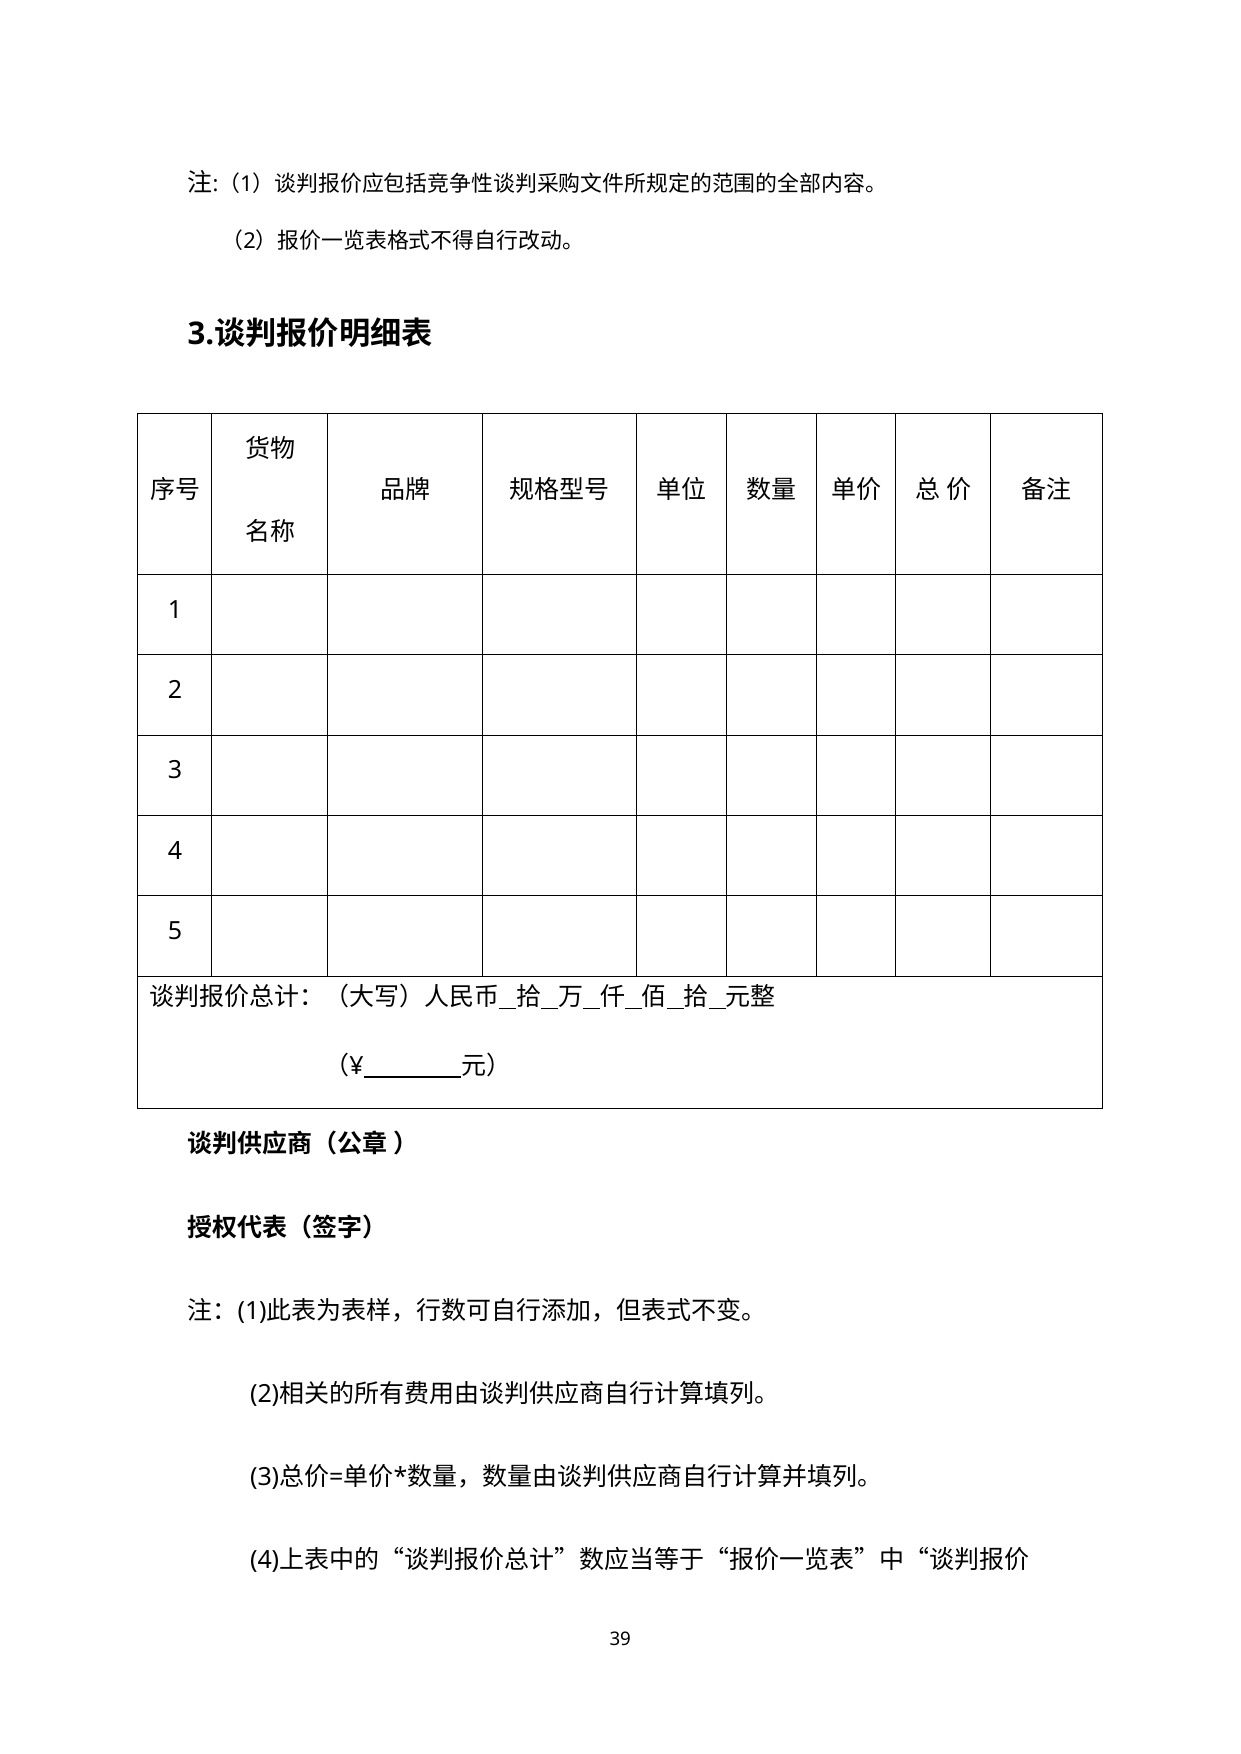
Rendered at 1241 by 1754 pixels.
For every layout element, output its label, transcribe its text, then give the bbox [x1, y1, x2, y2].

text 谈判供应商（公章 ） [187, 1109, 1053, 1174]
table_cell [212, 896, 327, 976]
table_cell [483, 655, 636, 734]
table_cell [896, 736, 990, 815]
text (3)总价=单价*数量，数量由谈判供应商自行计算并填列。 [187, 1442, 1053, 1507]
table_cell [817, 816, 895, 895]
table_cell [991, 736, 1102, 815]
table_cell [896, 816, 990, 895]
table_cell 2 [138, 655, 211, 734]
table_cell [637, 575, 726, 654]
text 注:（1）谈判报价应包括竞争性谈判采购文件所规定的范围的全部内容。 [187, 162, 1053, 198]
table_cell [328, 655, 482, 734]
table_cell [727, 655, 816, 734]
table_cell 3 [138, 736, 211, 815]
table_cell [212, 736, 327, 815]
table_cell [483, 816, 636, 895]
table_cell [328, 816, 482, 895]
table_cell [637, 896, 726, 976]
text 授权代表（签字） [187, 1193, 1053, 1258]
table_cell [896, 655, 990, 734]
table_cell [328, 736, 482, 815]
table_cell [483, 575, 636, 654]
table_cell [212, 575, 327, 654]
table_header 序号 [138, 414, 211, 574]
table_cell [212, 655, 327, 734]
table_cell [817, 575, 895, 654]
table_cell [896, 896, 990, 976]
table_cell [727, 575, 816, 654]
table_cell [328, 575, 482, 654]
text 注：(1)此表为表样，行数可自行添加，但表式不变。 [187, 1276, 1053, 1341]
table_cell [483, 896, 636, 976]
table_cell [727, 816, 816, 895]
text （2）报价一览表格式不得自行改动。 [181, 223, 1091, 255]
table_cell 5 [138, 896, 211, 976]
table_cell [212, 816, 327, 895]
table_header 备注 [991, 414, 1102, 574]
table_header 数量 [727, 414, 816, 574]
table_header 总 价 [896, 414, 990, 574]
table_cell [991, 816, 1102, 895]
table_cell [637, 655, 726, 734]
table_cell [727, 896, 816, 976]
table_cell [637, 816, 726, 895]
table_header 单位 [637, 414, 726, 574]
table_cell [817, 655, 895, 734]
table_header 品牌 [328, 414, 482, 574]
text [187, 1525, 1053, 1590]
table_cell [727, 736, 816, 815]
table_cell [817, 896, 895, 976]
table_header 规格型号 [483, 414, 636, 574]
table_cell [896, 575, 990, 654]
table_header 货物 名称 [212, 414, 327, 574]
table_cell [328, 896, 482, 976]
table_cell 1 [138, 575, 211, 654]
table_cell [637, 736, 726, 815]
table_header 单价 [817, 414, 895, 574]
table_cell [991, 655, 1102, 734]
table_cell [483, 736, 636, 815]
table_cell 4 [138, 816, 211, 895]
table_cell 谈判报价总计：（大写）人民币 拾 万 仟 佰 拾 元整 （¥ 元） [138, 977, 1102, 1108]
table_cell [991, 896, 1102, 976]
table_cell [817, 736, 895, 815]
subtitle 3.谈判报价明细表 [187, 298, 1053, 363]
text (2)相关的所有费用由谈判供应商自行计算填列。 [187, 1359, 1053, 1424]
table_cell [991, 575, 1102, 654]
